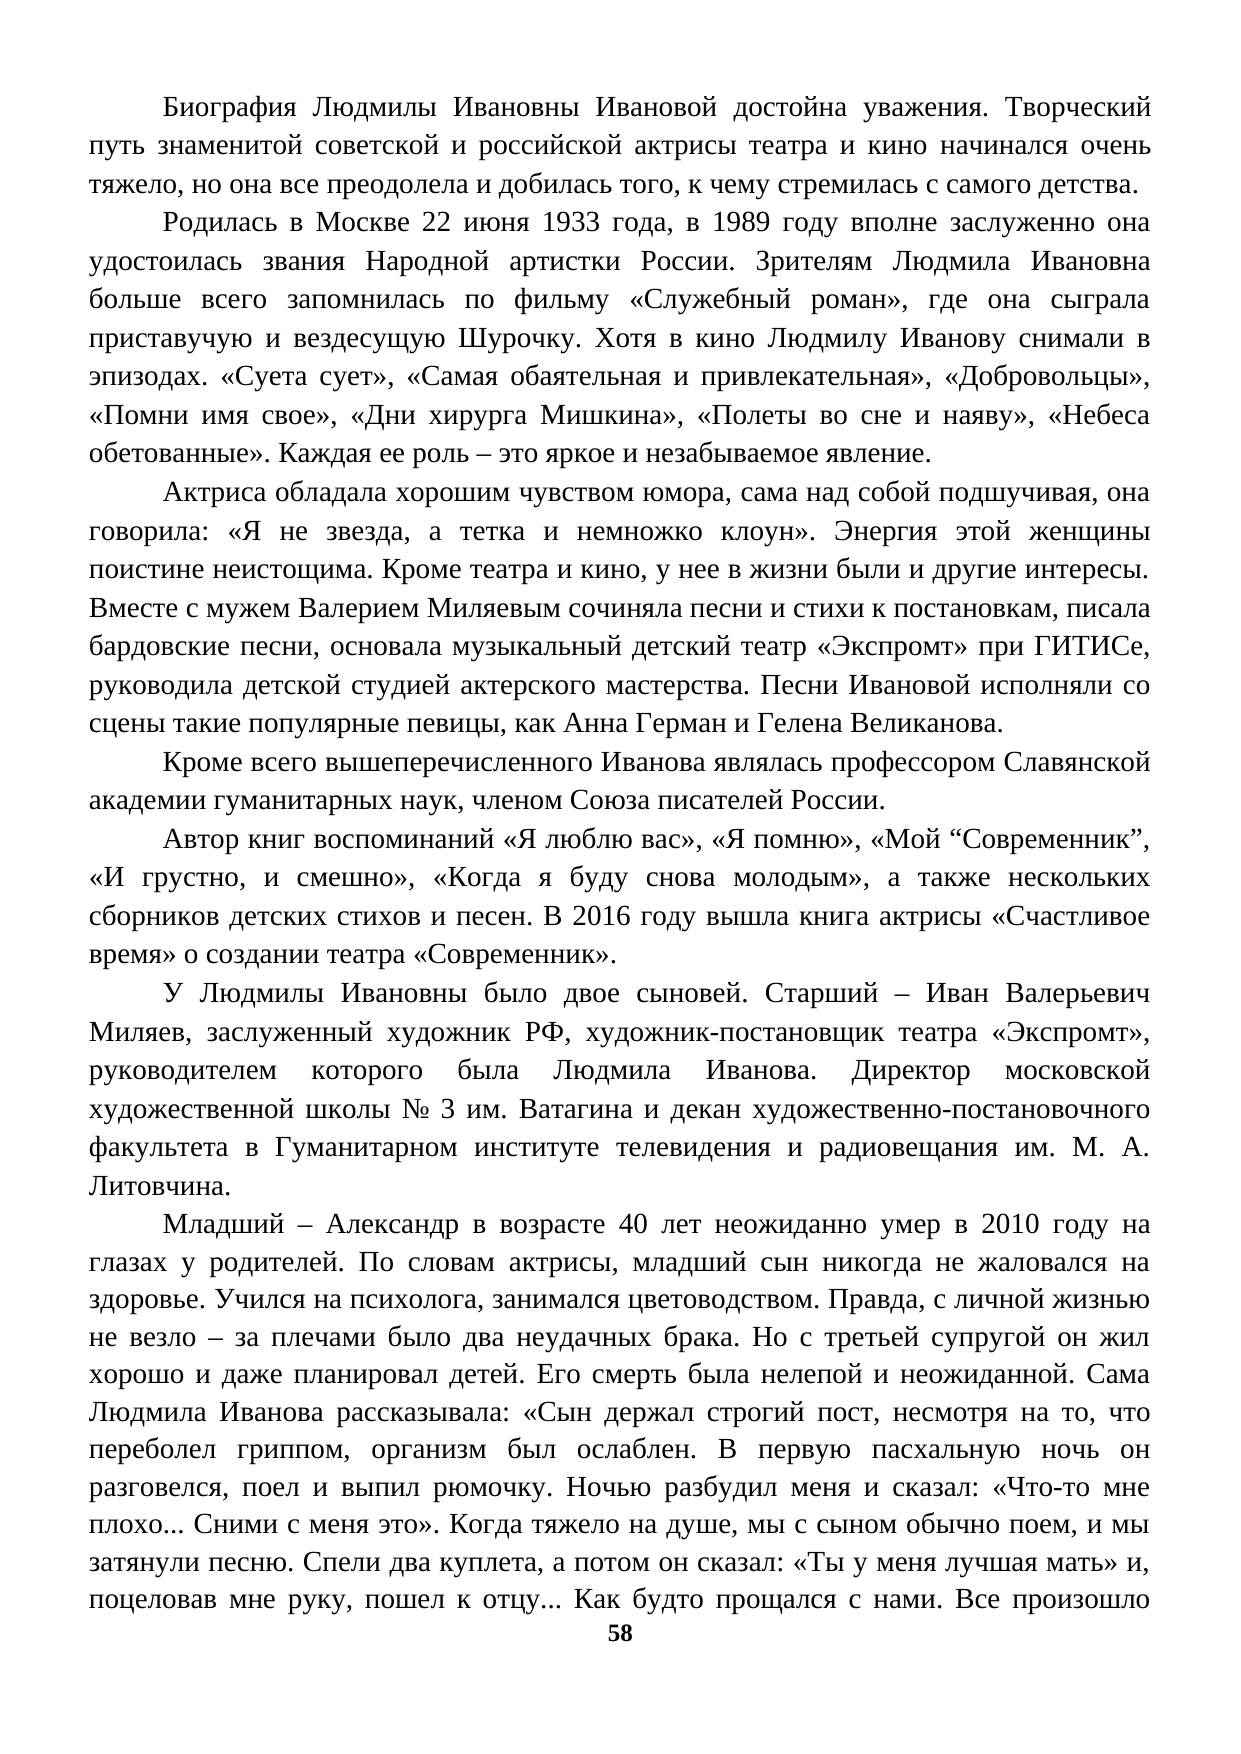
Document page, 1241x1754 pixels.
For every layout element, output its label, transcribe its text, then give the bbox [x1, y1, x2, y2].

text Актриса обладала хорошим чувством юмора, сама над собой подшучивая, она говорила: «Я не звезда, а тетка и немножко клоун». Энергия этой женщины поистине неистощима. Кроме театра и кино, у нее в жизни были и другие интересы. Вместе с мужем Валерием Миляевым сочиняла песни и стихи к постановкам, писала бардовские песни, основала музыкальный детский театр «Экспромт» при ГИТИСе, руководила детской студией актерского мастерства. Песни Ивановой исполняли со сцены такие популярные певицы, как Анна Герман и Гелена Великанова. [89, 474, 1152, 739]
text Биография Людмилы Ивановны Ивановой достойна уважения. Творческий путь знаменитой советской и российской актрисы театра и кино начинался очень тяжело, но она все преодолела и добилась того, к чему стремилась с самого детства. [89, 89, 1152, 199]
text Родилась в Москве 22 июня 1933 года, в 1989 году вполне заслуженно она удостоилась звания Народной артистки России. Зрителям Людмила Ивановна больше всего запомнилась по фильму «Служебный роман», где она сыграла приставучую и вездесущую Шурочку. Хотя в кино Людмилу Иванову снимали в эпизодах. «Суета сует», «Самая обаятельная и привлекательная», «Добровольцы», «Помни имя свое», «Дни хирурга Мишкина», «Полеты во сне и наяву», «Небеса обетованные». Каждая ее роль – это яркое и незабываемое явление. [89, 204, 1152, 469]
text У Людмилы Ивановны было двое сыновей. Старший – Иван Валерьевич Миляев, заслуженный художник РФ, художник-постановщик театра «Экспромт», руководителем которого была Людмила Иванова. Директор московской художественной школы № 3 им. Ватагина и декан художественно-постановочного факультета в Гуманитарном институте телевидения и радиовещания им. М. А. Литовчина. [89, 975, 1152, 1201]
text Автор книг воспоминаний «Я люблю вас», «Я помню», «Мой “Современник”, «И грустно, и смешно», «Когда я буду снова молодым», а также нескольких сборников детских стихов и песен. В 2016 году вышла книга актрисы «Счастливое время» о создании театра «Современник». [89, 821, 1152, 970]
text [89, 1206, 1152, 1615]
text Кроме всего вышеперечисленного Иванова являлась профессором Славянской академии гуманитарных наук, членом Союза писателей России. [89, 744, 1152, 816]
